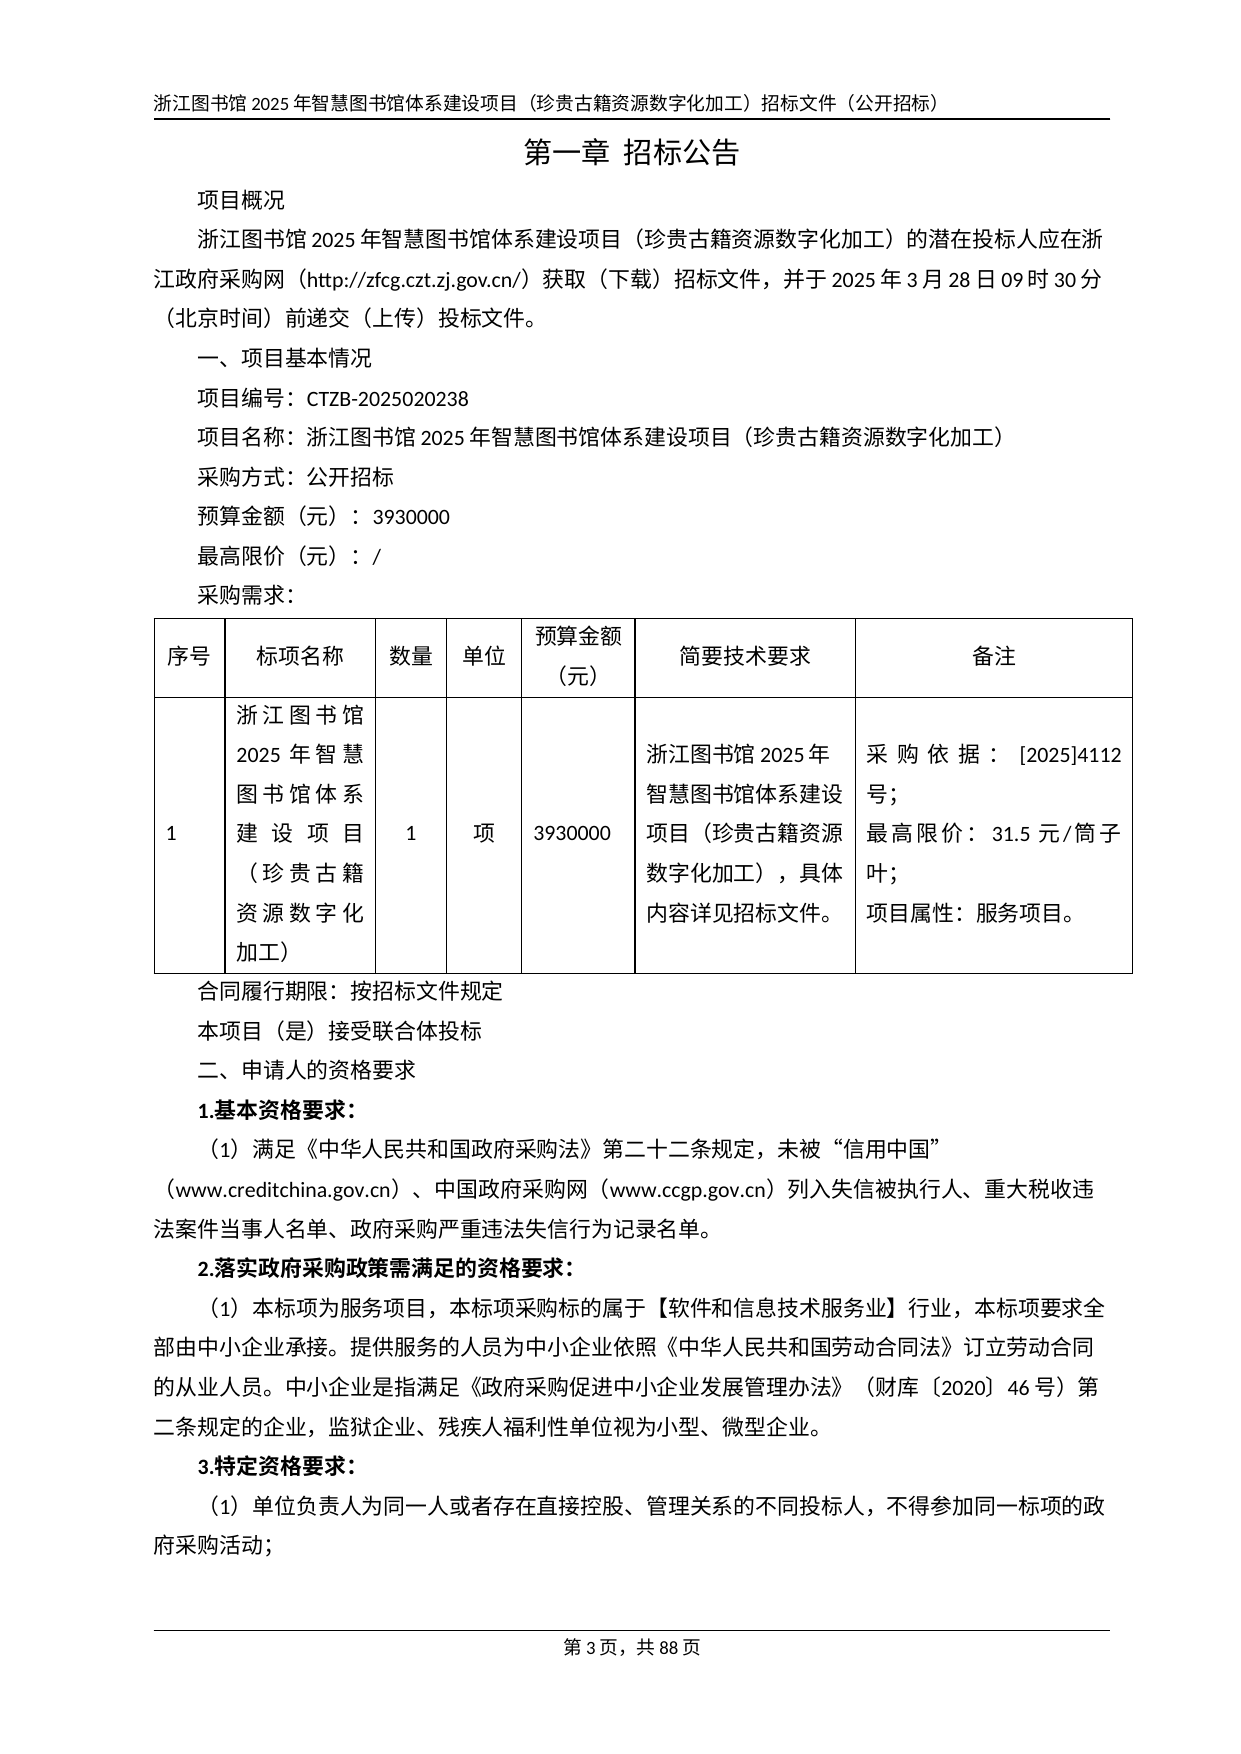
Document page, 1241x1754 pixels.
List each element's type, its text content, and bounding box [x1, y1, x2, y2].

table_header 数量 [376, 619, 446, 697]
text 预算金额（元）：3930000 [153, 499, 1110, 531]
table_header 序号 [155, 619, 224, 697]
text 项目编号：CTZB-2025020238 [153, 381, 1110, 412]
subtitle 二、申请人的资格要求 [153, 1053, 1110, 1085]
table_header 单位 [447, 619, 521, 697]
table_header 备注 [856, 619, 1132, 697]
subtitle 项目概况 [153, 183, 1110, 214]
table_header 简要技术要求 [636, 619, 855, 697]
text （1）本标项为服务项目，本标项采购标的属于【软件和信息技术服务业】行业，本标项要求全部由中小企业承接。提供服务的人员为中小企业依照《中华人民共和国劳动合同法》订立劳动合同的从业人员。中小企业是指满足《政府采购促进中小企业发展管理办法》（财库〔2020〕46号）第二条规定的企业，监狱企业、残疾人福利性单位视为小型、微型企业。 [153, 1291, 1110, 1441]
text 采购需求： [153, 578, 1110, 610]
text 本项目（是）接受联合体投标 [153, 1014, 1110, 1045]
text （1）单位负责人为同一人或者存在直接控股、管理关系的不同投标人，不得参加同一标项的政府采购活动； [153, 1489, 1110, 1560]
text 3.特定资格要求： [153, 1449, 1110, 1481]
subtitle 一、项目基本情况 [153, 341, 1110, 373]
table_cell 浙江图书馆2025年智慧图书馆体系建设项目（珍贵古籍资源数字化加工） [226, 698, 375, 973]
text 最高限价（元）：/ [153, 539, 1110, 571]
table_cell 浙江图书馆2025年智慧图书馆体系建设项目（珍贵古籍资源数字化加工），具体内容详见招标文件。 [636, 698, 855, 973]
table_cell 3930000 [522, 698, 634, 973]
text （1）满足《中华人民共和国政府采购法》第二十二条规定，未被“信用中国”（www.creditchina.gov.cn）、中国政府采购网（www.ccgp.gov.cn）列入失信被执行人、重大税收违法案件当事人名单、政府采购严重违法失信行为记录名单。 [153, 1132, 1110, 1243]
text 2.落实政府采购政策需满足的资格要求： [153, 1251, 1110, 1283]
subtitle 第一章 招标公告 [153, 130, 1110, 172]
table_header 预算金额（元） [522, 619, 634, 697]
table_cell 1 [376, 698, 446, 973]
text 浙江图书馆2025年智慧图书馆体系建设项目（珍贵古籍资源数字化加工）的潜在投标人应在浙江政府采购网（http://zfcg.czt.zj.gov.cn/）获取（下载）招标文件，并于2025年3月28日09时30分（北京时间）前递交（上传）投标文件。 [153, 222, 1110, 333]
table_header 标项名称 [226, 619, 375, 697]
table_cell 项 [447, 698, 521, 973]
table_cell 1 [155, 698, 224, 973]
table_cell 采购依据：[2025]4112号； 最高限价：31.5元/筒子叶； 项目属性：服务项目。 [856, 698, 1132, 973]
text 合同履行期限：按招标文件规定 [153, 974, 1110, 1006]
text 采购方式：公开招标 [153, 460, 1110, 491]
text 项目名称：浙江图书馆2025年智慧图书馆体系建设项目（珍贵古籍资源数字化加工） [153, 420, 1110, 452]
text 1.基本资格要求： [153, 1093, 1110, 1124]
